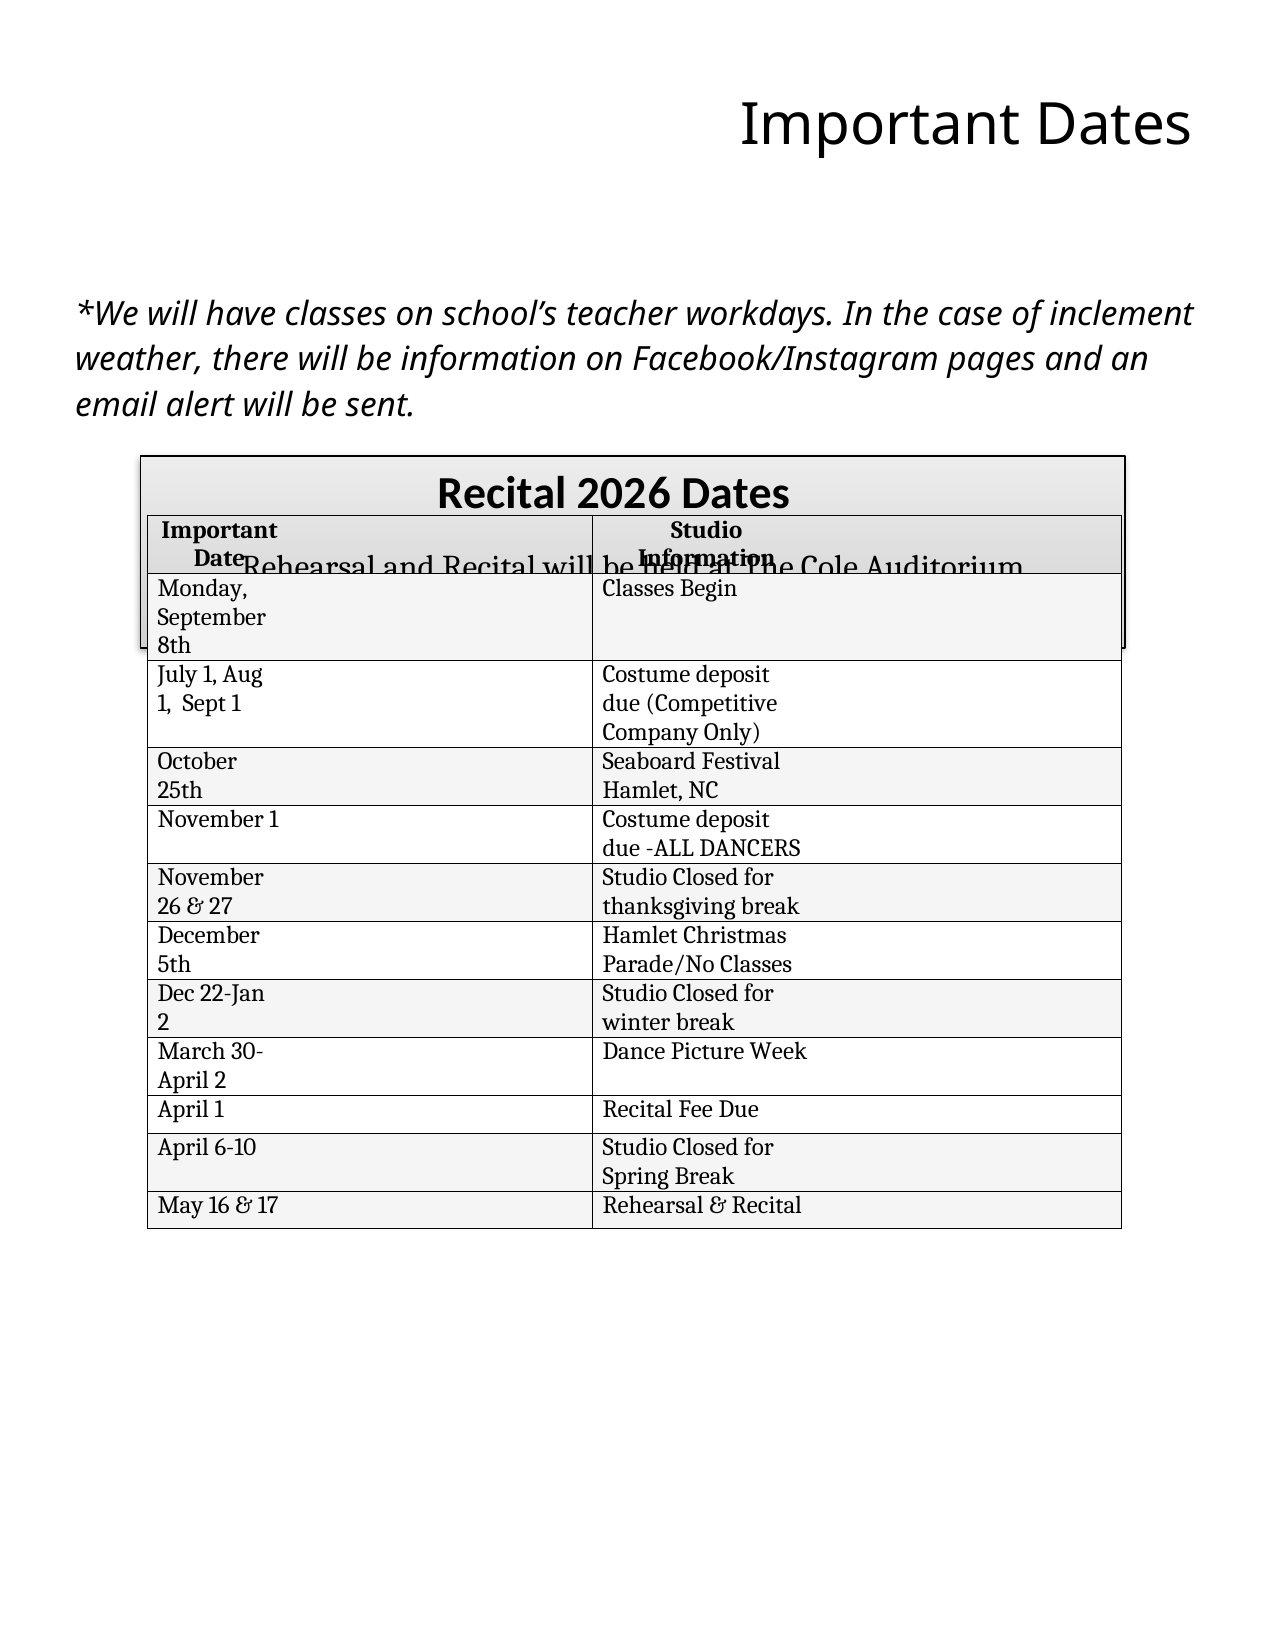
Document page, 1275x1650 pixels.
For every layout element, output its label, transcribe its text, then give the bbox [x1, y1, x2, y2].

text *We will have classes on school’s teacher workdays. In the case of inclement weather, there will be information on Facebook/Instagram pages and an email alert will be sent. [75, 289, 1200, 426]
